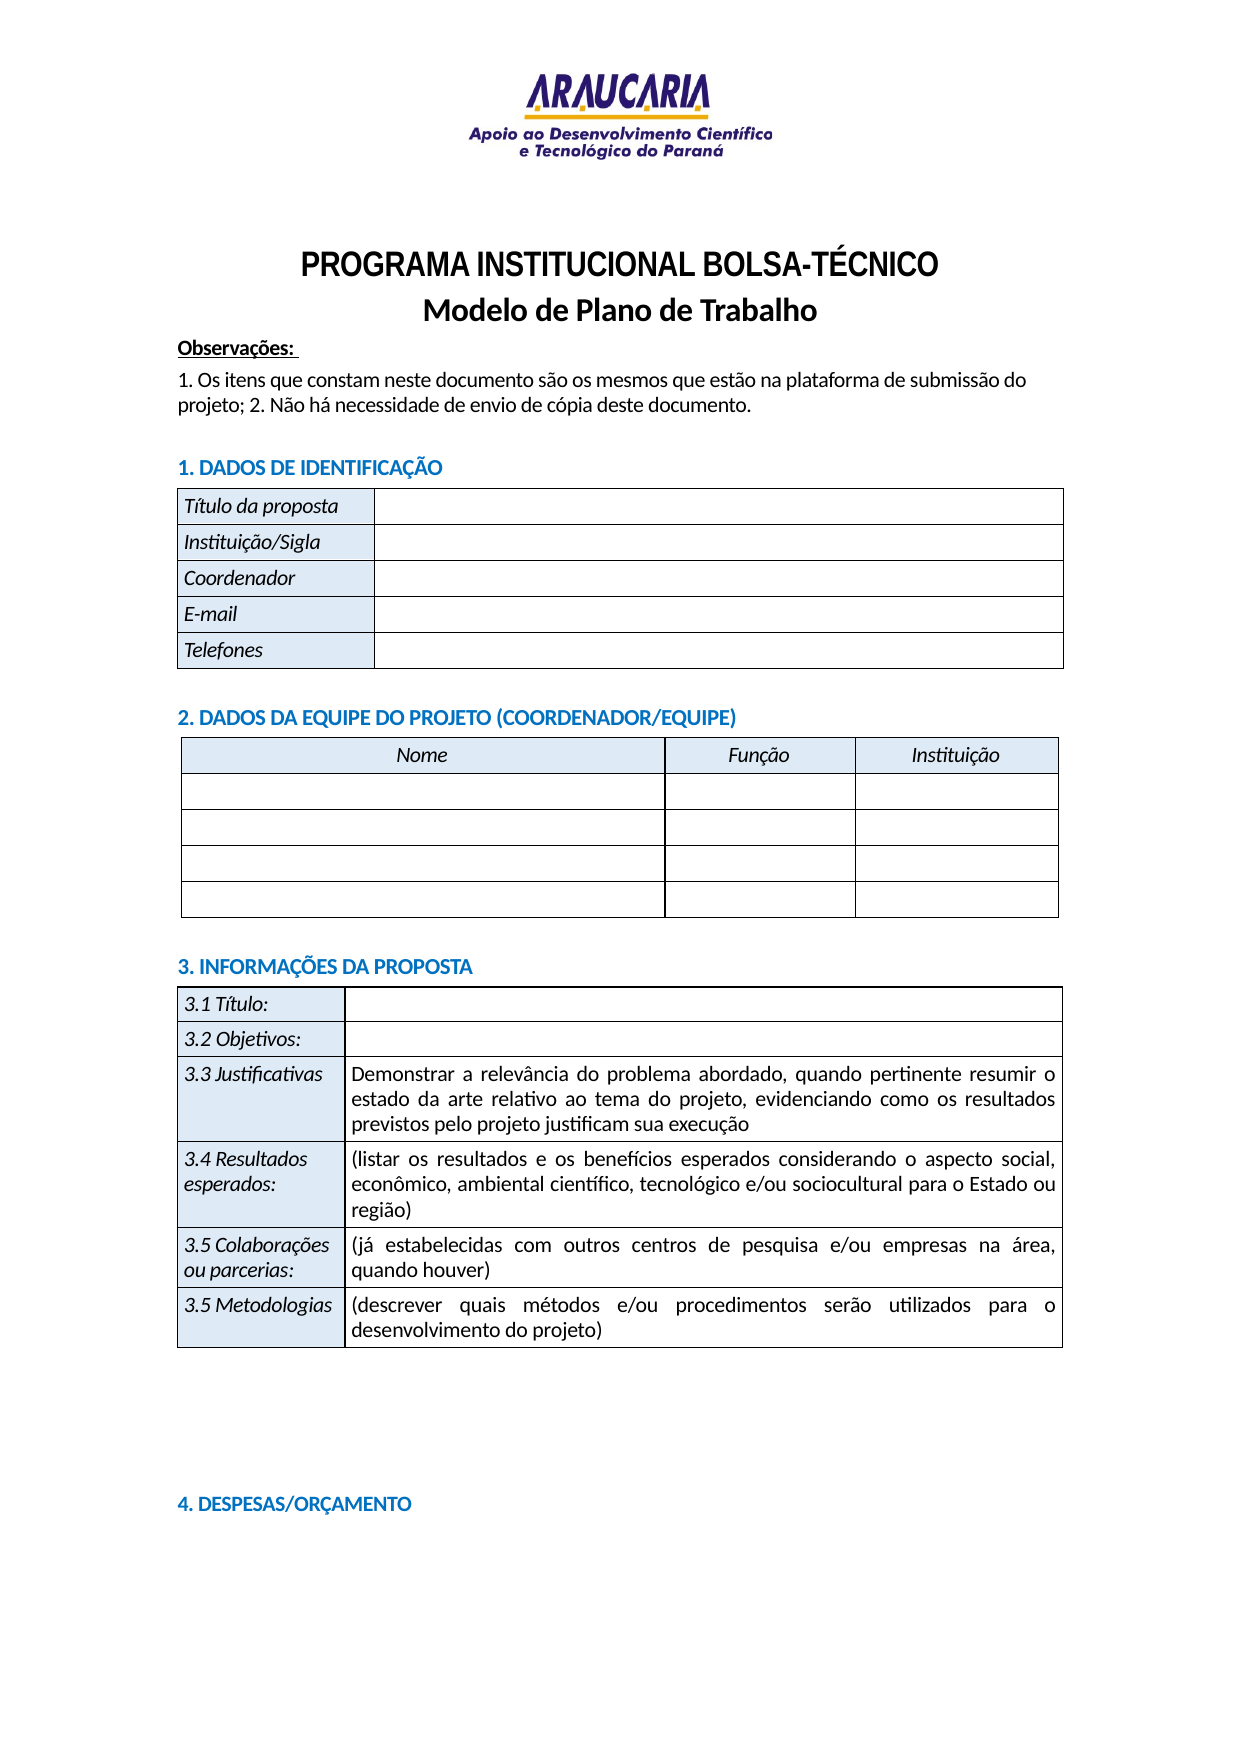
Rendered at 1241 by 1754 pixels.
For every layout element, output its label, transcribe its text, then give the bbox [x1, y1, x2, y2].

table_cell (descrever quais métodos e/ou procedimentos serão utilizados para o desenvolvimento do projeto) [346, 1288, 1062, 1347]
table_cell 3.5 Colaborações ou parcerias: [178, 1228, 344, 1287]
text Modelo de Plano de Trabalho [177, 290, 1063, 329]
table_cell [666, 774, 855, 809]
table_cell [182, 774, 664, 809]
table_cell [346, 1022, 1062, 1056]
table_cell [375, 525, 1063, 559]
table_cell [666, 810, 855, 845]
table_cell 3.4 Resultados esperados: [178, 1142, 344, 1227]
table_cell 3.3 Justificativas [178, 1057, 344, 1141]
table_cell [182, 810, 664, 845]
picture [468, 73, 773, 160]
table_cell [375, 597, 1063, 632]
table_cell [666, 846, 855, 881]
table_header Instituição [856, 738, 1058, 773]
table_cell [182, 882, 664, 917]
table_cell 3.2 Objetivos: [178, 1022, 344, 1056]
text 3. INFORMAÇÕES DA PROPOSTA [177, 953, 1063, 980]
table_header [346, 988, 1062, 1021]
text Observações: [177, 335, 1063, 361]
table_header [375, 489, 1063, 523]
table_header Título da proposta [178, 489, 374, 523]
subtitle PROGRAMA INSTITUCIONAL BOLSA-TÉCNICO [177, 243, 1063, 284]
table_cell (já estabelecidas com outros centros de pesquisa e/ou empresas na área, quando houver) [346, 1228, 1062, 1287]
table_header Nome [182, 738, 664, 773]
text 1. Os itens que constam neste documento são os mesmos que estão na plataforma de submissão do projeto; 2. Não há necessidade de envio de cópia deste documento. [177, 367, 1063, 417]
table_cell [666, 882, 855, 917]
table_cell [375, 561, 1063, 596]
table_cell Telefones [178, 633, 374, 668]
table_cell 3.5 Metodologias [178, 1288, 344, 1347]
table_header Função [666, 738, 855, 773]
table_cell Demonstrar a relevância do problema abordado, quando pertinente resumir o estado da arte relativo ao tema do projeto, evidenciando como os resultados previstos pelo projeto justificam sua execução [346, 1057, 1062, 1141]
text 1. DADOS DE IDENTIFICAÇÃO [177, 454, 1063, 481]
table_cell E-mail [178, 597, 374, 632]
table_cell [856, 810, 1058, 845]
table_cell [856, 846, 1058, 881]
table_cell [182, 846, 664, 881]
text 4. DESPESAS/ORÇAMENTO [177, 1490, 1063, 1517]
table_cell Coordenador [178, 561, 374, 596]
table_cell [375, 633, 1063, 668]
text 2. DADOS DA EQUIPE DO PROJETO (Coordenador/Equipe) [177, 704, 1063, 731]
table_cell [856, 882, 1058, 917]
table_cell (listar os resultados e os benefícios esperados considerando o aspecto social, econômico, ambiental científico, tecnológico e/ou sociocultural para o Estado ou região) [346, 1142, 1062, 1227]
table_cell [856, 774, 1058, 809]
table_header 3.1 Título: [178, 988, 344, 1021]
table_cell Instituição/Sigla [178, 525, 374, 559]
